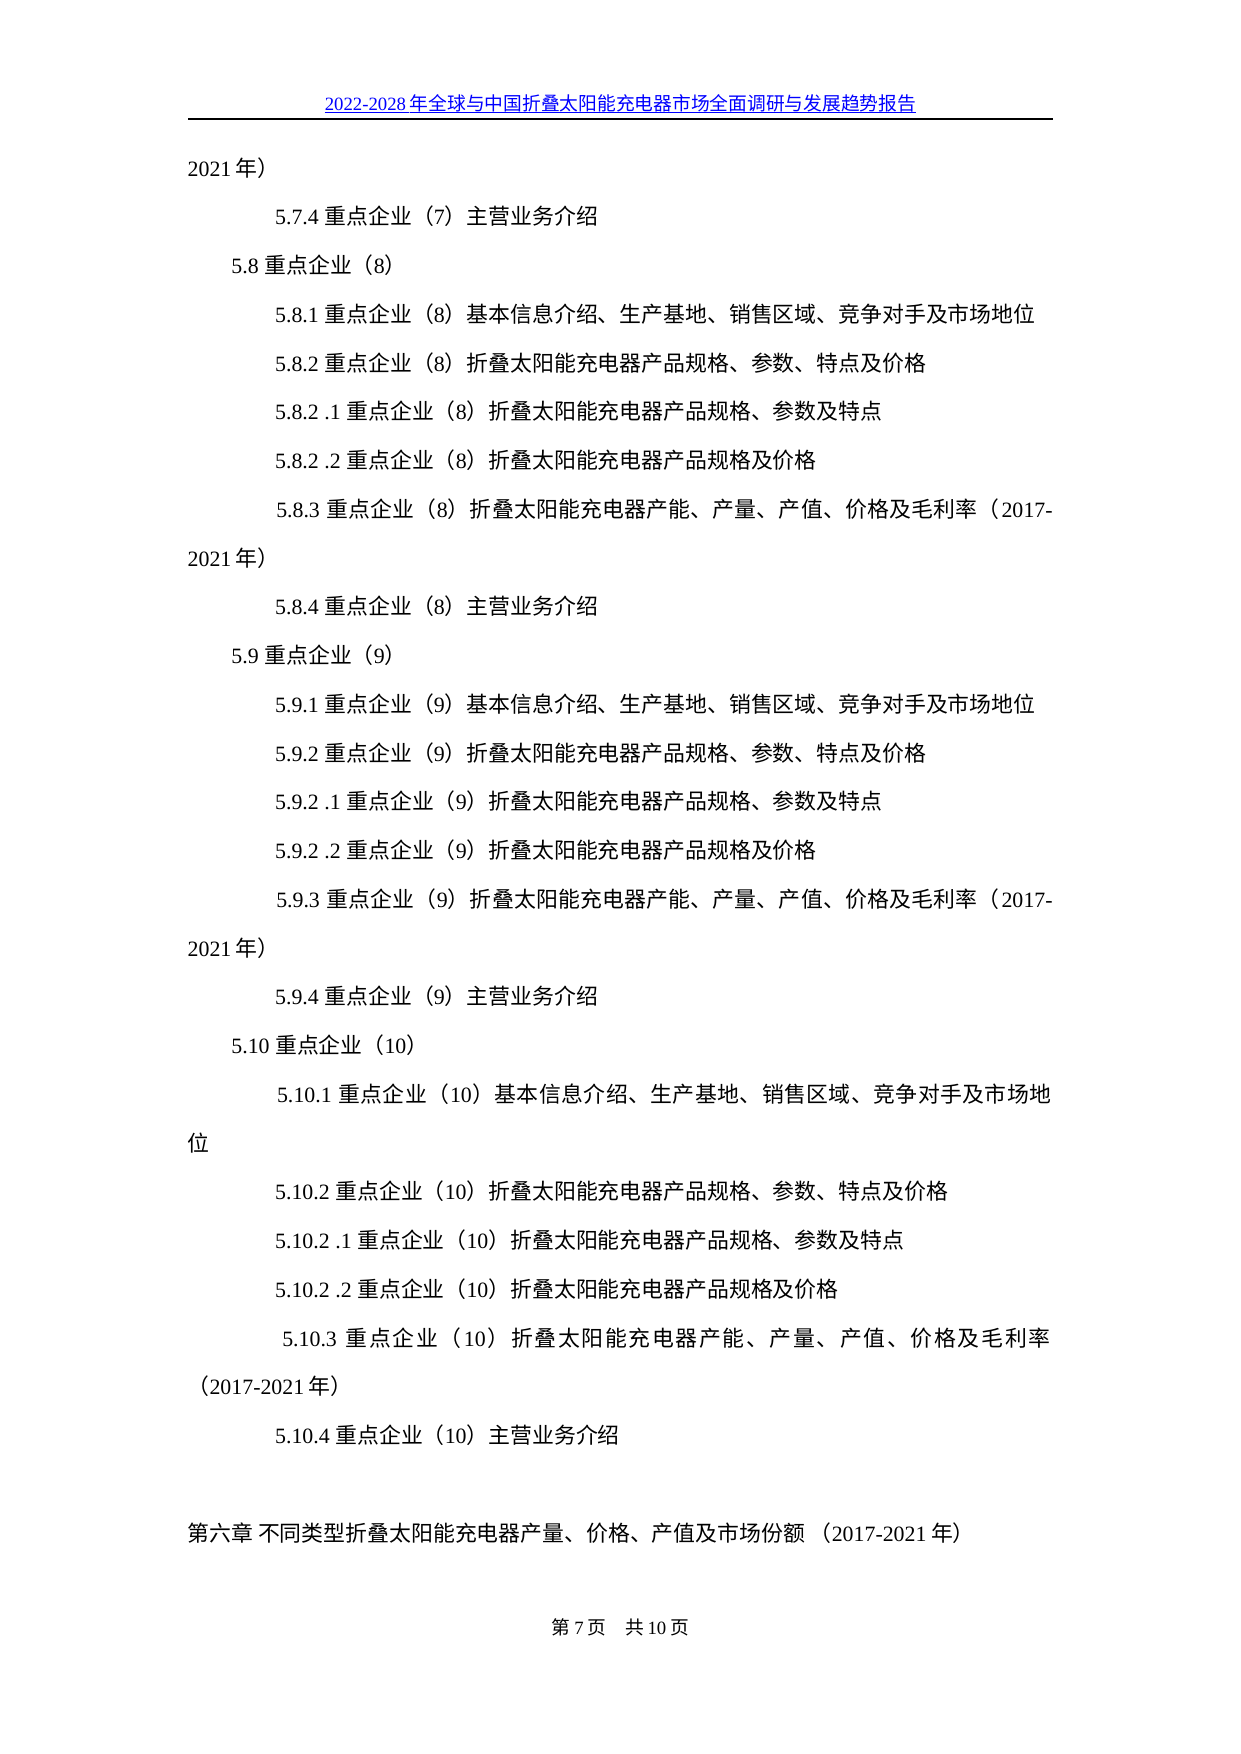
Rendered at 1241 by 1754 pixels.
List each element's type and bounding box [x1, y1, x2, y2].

text [187, 150, 1053, 1548]
